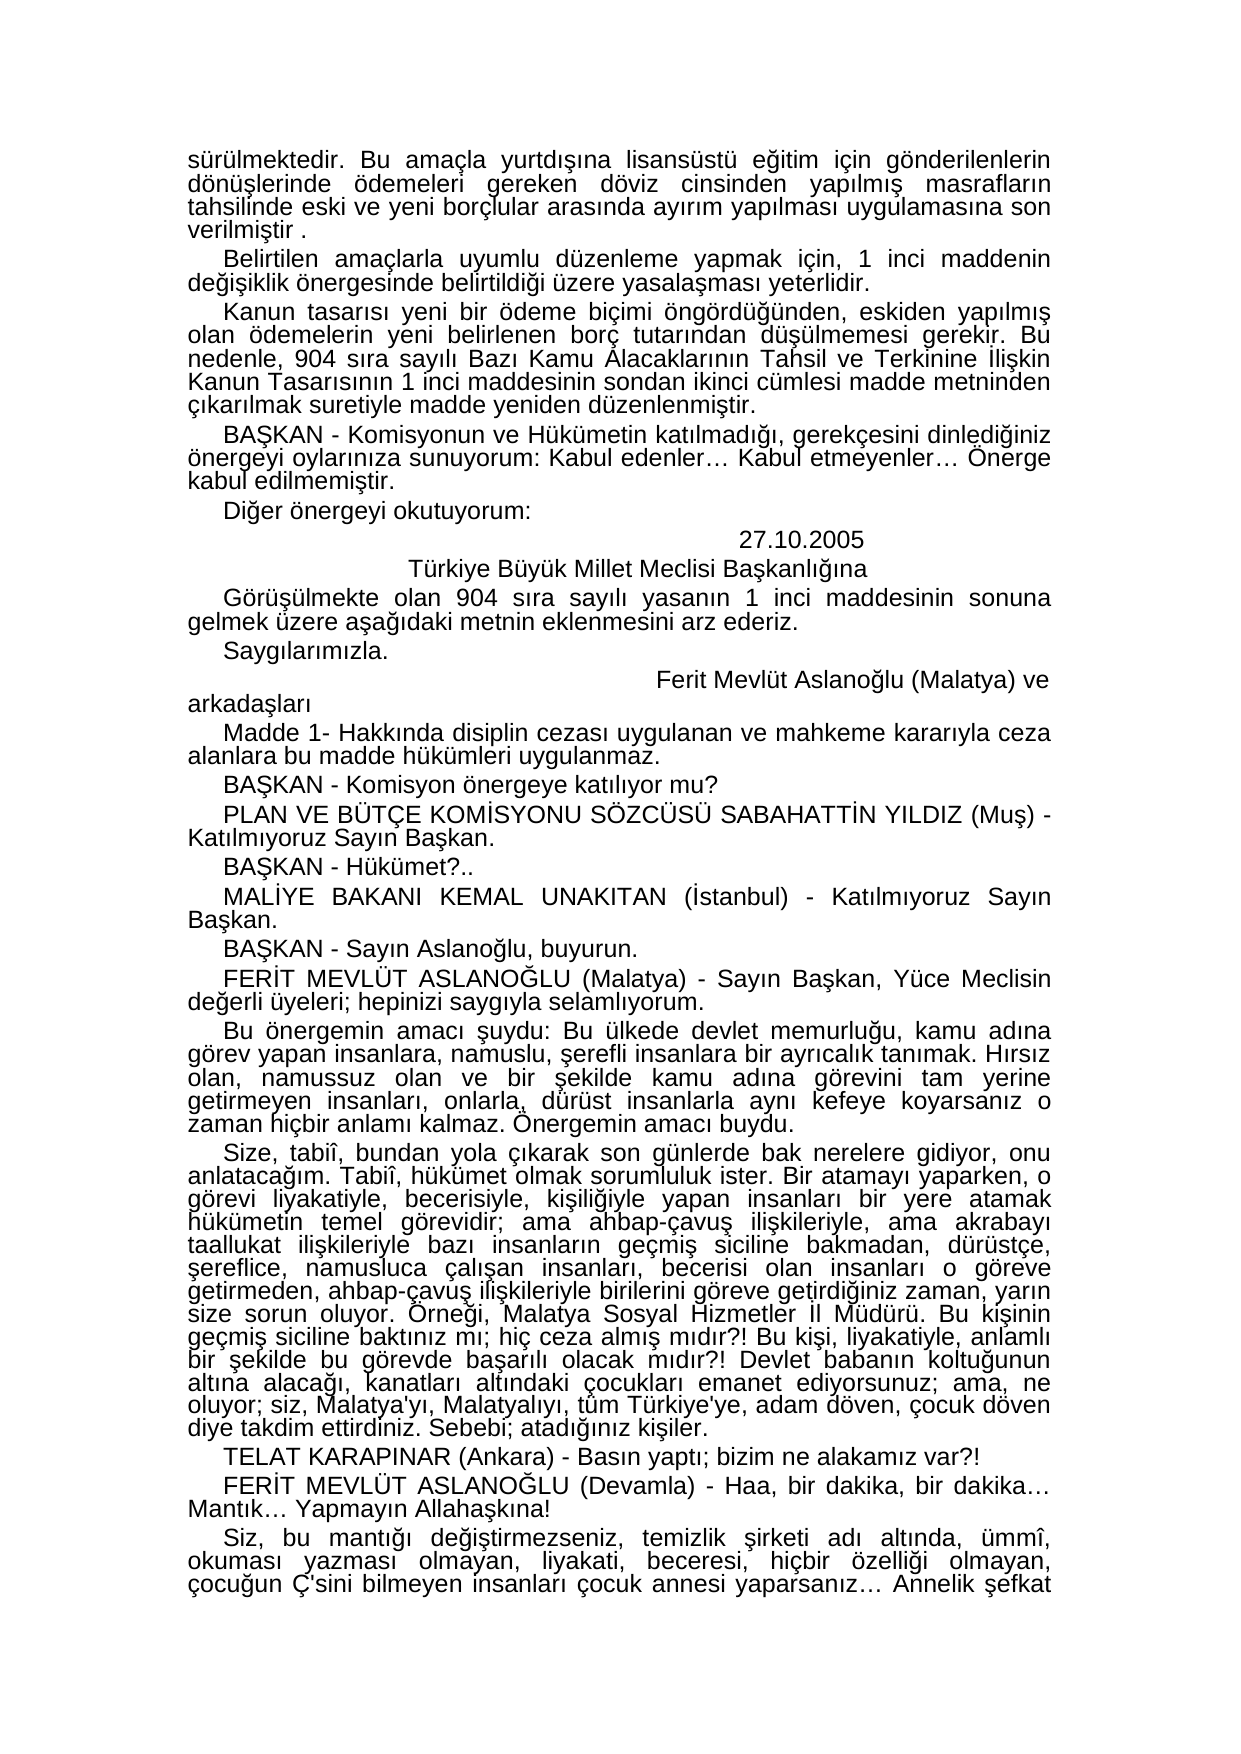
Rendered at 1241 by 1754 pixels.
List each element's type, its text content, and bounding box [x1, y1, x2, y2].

text FERİT MEVLÜT ASLANOĞLU (Malatya) - Sayın Başkan, Yüce Meclisin değerli üyeleri; hepinizi saygıyla selamlıyorum. [187, 968, 1053, 1015]
text BAŞKAN - Komisyon önergeye katılıyor mu? [187, 775, 1053, 799]
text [187, 150, 1053, 243]
text Saygılarımızla. [187, 641, 1053, 664]
text Diğer önergeyi okutuyorum: [187, 500, 1053, 524]
text Ferit Mevlüt Aslanoğlu (Malatya) ve arkadaşları [187, 670, 1053, 717]
text TELAT KARAPINAR (Ankara) - Basın yaptı; bizim ne alakamız var?! [549, 1447, 1053, 1470]
text Belirtilen amaçlarla uyumlu düzenleme yapmak için, 1 inci maddenin değişiklik önergesinde belirtildiği üzere yasalaşması yeterlidir. [187, 249, 1053, 296]
text MALİYE BAKANI KEMAL UNAKITAN (İstanbul) - Katılmıyoruz Sayın Başkan. [187, 886, 1053, 933]
text TELAT KARAPINAR (Ankara) - Basın yaptı; bizim ne alakamız var?! [187, 1447, 464, 1470]
text Bu önergemin amacı şuydu: Bu ülkede devlet memurluğu, kamu adına görev yapan insanlara, namuslu, şerefli insanlara bir ayrıcalık tanımak. Hırsız olan, namussuz olan ve bir şekilde kamu adına görevini tam yerine getirmeyen insanları, onlarla, dürüst insanlarla aynı kefeye koyarsanız o zaman hiçbir anlamı kalmaz. Önergemin amacı buydu. [187, 1021, 1053, 1138]
text Görüşülmekte olan 904 sıra sayılı yasanın 1 inci maddesinin sonuna gelmek üzere aşağıdaki metnin eklenmesini arz ederiz. [187, 588, 1053, 635]
text BAŞKAN - Hükümet?.. [187, 857, 1053, 881]
text 27.10.2005 [187, 530, 1053, 553]
text BAŞKAN - Komisyonun ve Hükümetin katılmadığı, gerekçesini dinlediğiniz önergeyi oylarınıza sunuyorum: Kabul edenler… Kabul etmeyenler… Önerge kabul edilmemiştir. [187, 424, 1053, 494]
text PLAN VE BÜTÇE KOMİSYONU SÖZCÜSÜ SABAHATTİN YILDIZ (Muş) - Katılmıyoruz Sayın Başkan. [187, 804, 1053, 851]
text Madde 1- Hakkında disiplin cezası uygulanan ve mahkeme kararıyla ceza alanlara bu madde hükümleri uygulanmaz. [187, 723, 1053, 769]
text Kanun tasarısı yeni bir ödeme biçimi öngördüğünden, eskiden yapılmış olan ödemelerin yeni belirlenen borç tutarından düşülmemesi gerekir. Bu nedenle, 904 sıra sayılı Bazı Kamu Alacaklarının Tahsil ve Terkinine İlişkin Kanun Tasarısının 1 inci maddesinin sondan ikinci cümlesi madde metninden çıkarılmak suretiyle madde yeniden düzenlenmiştir. [187, 302, 1053, 418]
text Size, tabiî, bundan yola çıkarak son günlerde bak nerelere gidiyor, onu anlatacağım. Tabiî, hükümet olmak sorumluluk ister. Bir atamayı yaparken, o görevi liyakatiyle, becerisiyle, kişiliğiyle yapan insanları bir yere atamak hükümetin temel görevidir; ama ahbap-çavuş ilişkileriyle, ama akrabayı taallukat ilişkileriyle bazı insanların geçmiş siciline bakmadan, dürüstçe, şereflice, namusluca çalışan insanları, becerisi olan insanları o göreve getirmeden, ahbap-çavuş ilişkileriyle birilerini göreve getirdiğiniz zaman, yarın size sorun oluyor. Örneği, Malatya Sosyal Hizmetler İl Müdürü. Bu kişinin geçmiş siciline baktınız mı; hiç ceza almış mıdır?! Bu kişi, liyakatiyle, anlamlı bir şekilde bu görevde başarılı olacak mıdır?! Devlet babanın koltuğunun altına alacağı, kanatları altındaki çocukları emanet ediyorsunuz; ama, ne oluyor; siz, Malatya'yı, Malatyalıyı, tüm Türkiye'ye, adam döven, çocuk döven diye takdim ettirdiniz. Sebebi; atadığınız kişiler. [187, 1143, 1053, 1441]
text Türkiye Büyük Millet Meclisi Başkanlığına [187, 559, 1053, 582]
text FERİT MEVLÜT ASLANOĞLU (Devamla) - Haa, bir dakika, bir dakika… Mantık… Yapmayın Allahaşkına! [187, 1476, 1053, 1522]
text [187, 1528, 1053, 1597]
text BAŞKAN - Sayın Aslanoğlu, buyurun. [187, 939, 1053, 962]
